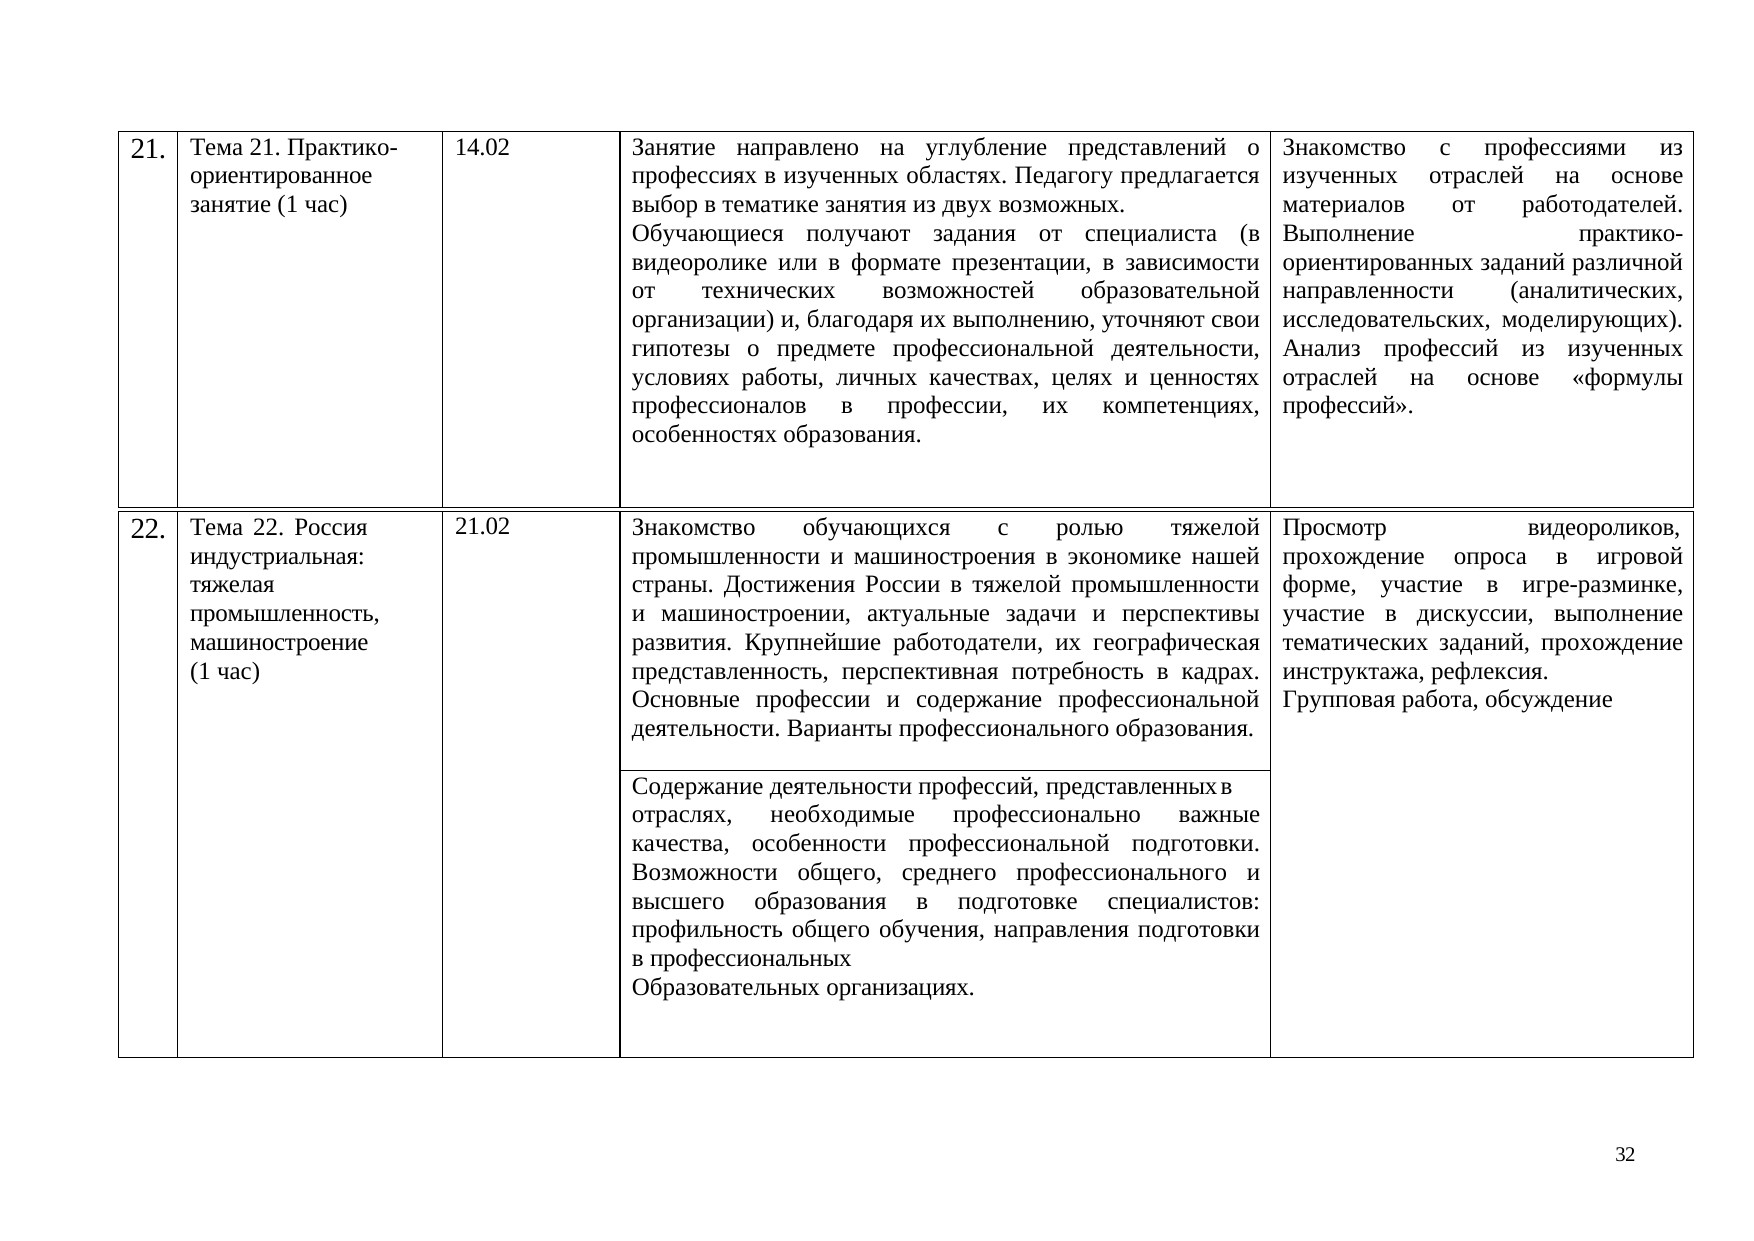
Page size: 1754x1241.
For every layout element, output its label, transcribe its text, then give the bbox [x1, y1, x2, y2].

table_cell Содержание деятельности профессий, представленных в отраслях, необходимые профессионально важные качества, особенности профессиональной подготовки. Возможности общего, среднего профессионального и высшего образования в подготовке специалистов: профильность общего обучения, направления подготовки в профессиональных Образовательных организациях. [621, 771, 1270, 1057]
table_header Просмотр видеороликов, прохождение опроса в игровой форме, участие в игре-разминке, участие в дискуссии, выполнение тематических заданий, прохождение инструктажа, рефлексия. Групповая работа, обсуждение [1271, 512, 1693, 1057]
table_header Тема 22. Россия индустриальная: тяжелая промышленность, машиностроение (1 час) [178, 512, 442, 1057]
table_header Знакомство обучающихся с ролью тяжелой промышленности и машиностроения в экономике нашей страны. Достижения России в тяжелой промышленности и машиностроении, актуальные задачи и перспективы развития. Крупнейшие работодатели, их географическая представленность, перспективная потребность в кадрах. Основные профессии и содержание профессиональной деятельности. Варианты профессионального образования. [621, 512, 1270, 770]
table_header 21. [119, 132, 177, 507]
table_header 22. [119, 512, 177, 1057]
table_header 21.02 [443, 512, 619, 1057]
table_header 14.02 [443, 132, 619, 507]
table_header Знакомство с профессиями из изученных отраслей на основе материалов от работодателей. Выполнение практико- ориентированных заданий различной направленности (аналитических, исследовательских, моделирующих). Анализ профессий из изученных отраслей на основе «формулы профессий». [1271, 132, 1693, 507]
table_header Занятие направлено на углубление представлений о профессиях в изученных областях. Педагогу предлагается выбор в тематике занятия из двух возможных. Обучающиеся получают задания от специалиста (в видеоролике или в формате презентации, в зависимости от технических возможностей образовательной организации) и, благодаря их выполнению, уточняют свои гипотезы о предмете профессиональной деятельности, условиях работы, личных качествах, целях и ценностях профессионалов в профессии, их компетенциях, особенностях образования. [621, 132, 1270, 507]
table_header Тема 21. Практико- ориентированное занятие (1 час) [178, 132, 442, 507]
